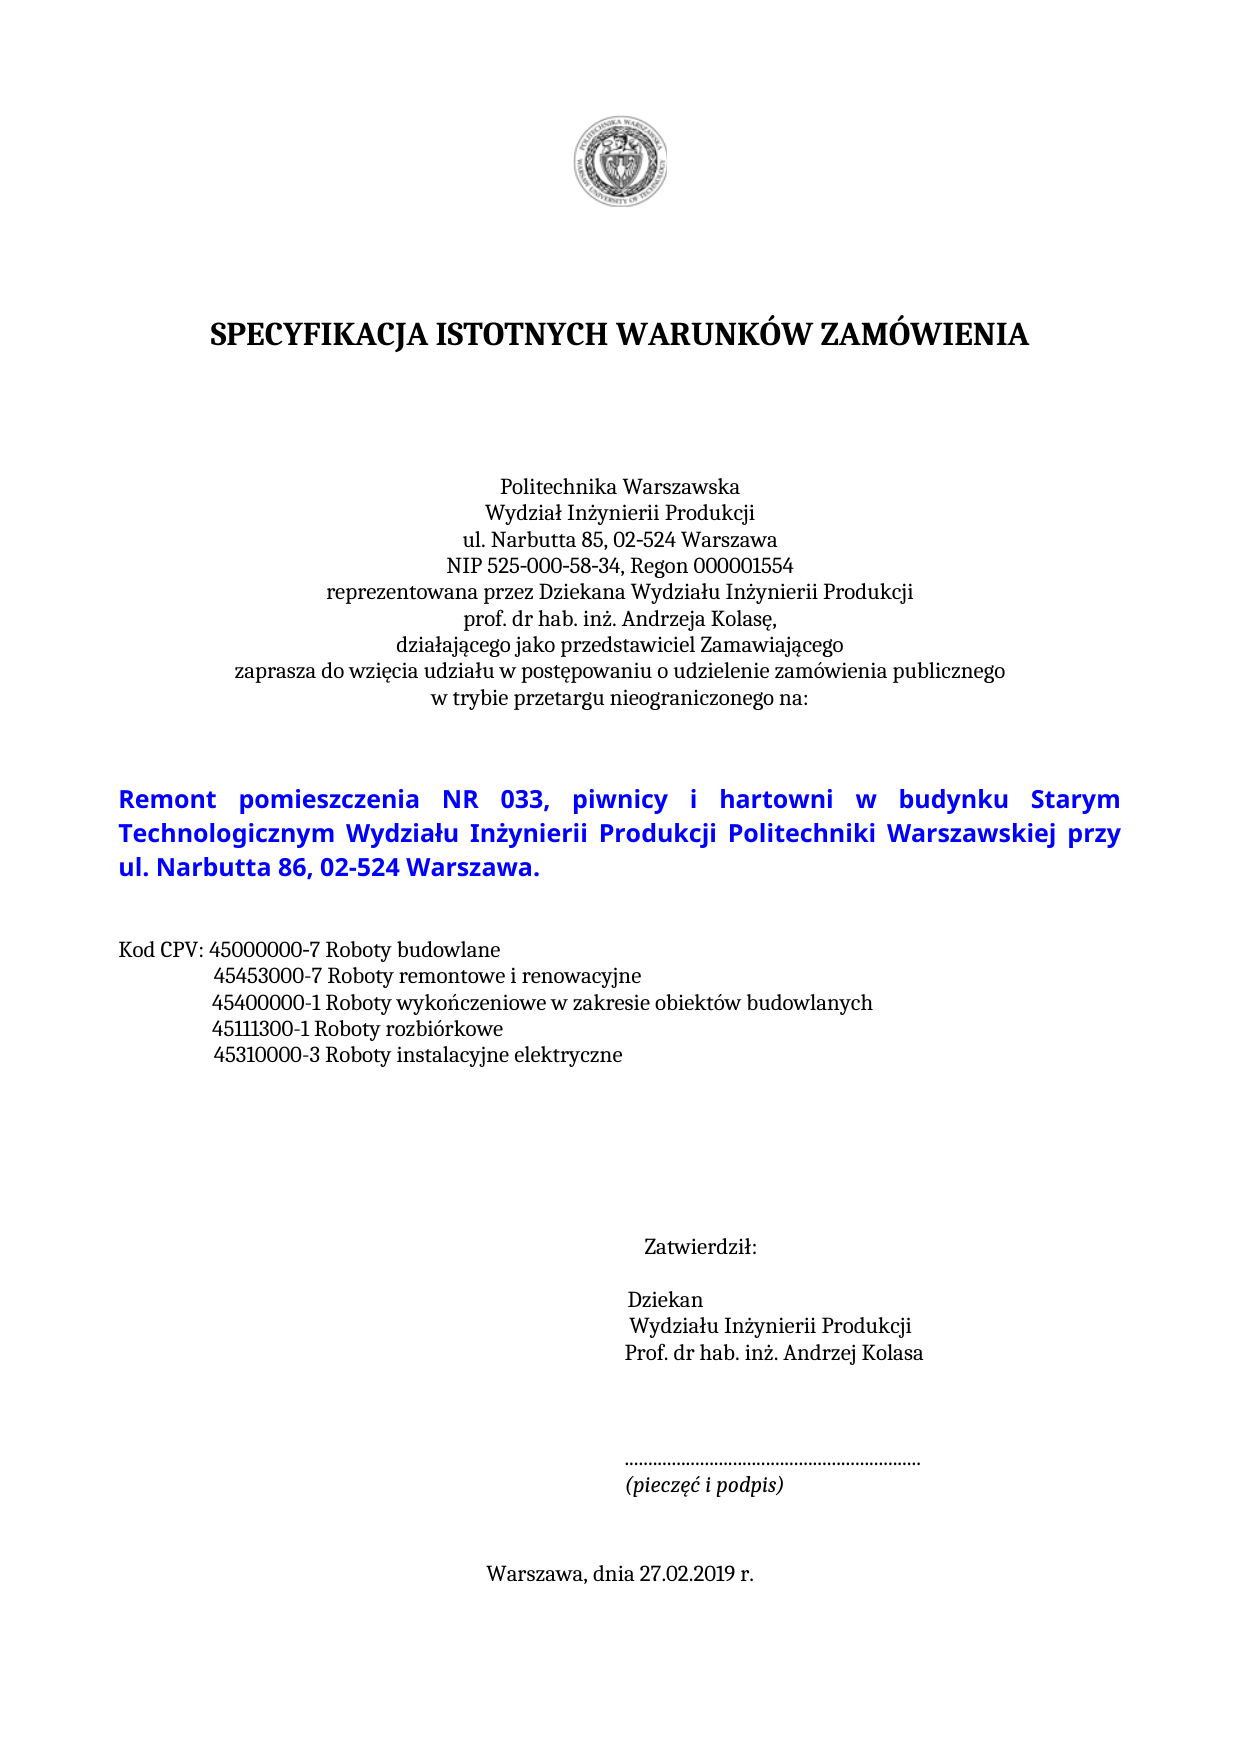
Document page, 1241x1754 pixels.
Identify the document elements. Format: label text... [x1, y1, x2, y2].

text Remont pomieszczenia NR 033, piwnicy i hartowni w budynku Starym Technologicznym Wydziału Inżynierii Produkcji Politechniki Warszawskiej przy ul. Narbutta 86, 02-524 Warszawa. [118, 782, 1122, 884]
text ul. Narbutta 85, 02‐524 Warszawa [118, 526, 1122, 553]
text SPECYFIKACJA ISTOTNYCH WARUNKÓW ZAMÓWIENIA [118, 316, 1122, 354]
text Warszawa, dnia 27.02.2019 r. [118, 1561, 1122, 1587]
text 45310000-3 Roboty instalacyjne elektryczne [118, 1042, 1122, 1068]
text w trybie przetargu nieograniczonego na: [118, 684, 1122, 711]
text (pieczęć i podpis) [118, 1471, 1122, 1498]
text Dziekan [118, 1287, 1122, 1313]
text 45453000-7 Roboty remontowe i renowacyjne [118, 963, 1122, 989]
text Zatwierdził: [118, 1234, 1122, 1261]
text działającego jako przedstawiciel Zamawiającego [118, 632, 1122, 658]
text Wydziału Inżynierii Produkcji [118, 1313, 1122, 1339]
text 45400000-1 Roboty wykończeniowe w zakresie obiektów budowlanych [118, 989, 1122, 1016]
text Wydział Inżynierii Produkcji [118, 500, 1122, 526]
text ............................................................... [118, 1445, 1122, 1471]
text Kod CPV: 45000000‐7 Roboty budowlane [118, 937, 1122, 963]
text reprezentowana przez Dziekana Wydziału Inżynierii Produkcji [118, 579, 1122, 606]
text Prof. dr hab. inż. Andrzej Kolasa [118, 1339, 1122, 1366]
text prof. dr hab. inż. Andrzeja Kolasę, [118, 606, 1122, 632]
text NIP 525‐000‐58‐34, Regon 000001554 [118, 553, 1122, 579]
text 45111300-1 Roboty rozbiórkowe [118, 1016, 1122, 1042]
text zaprasza do wzięcia udziału w postępowaniu o udzielenie zamówienia publicznego [118, 658, 1122, 684]
text Politechnika Warszawska [118, 474, 1122, 500]
